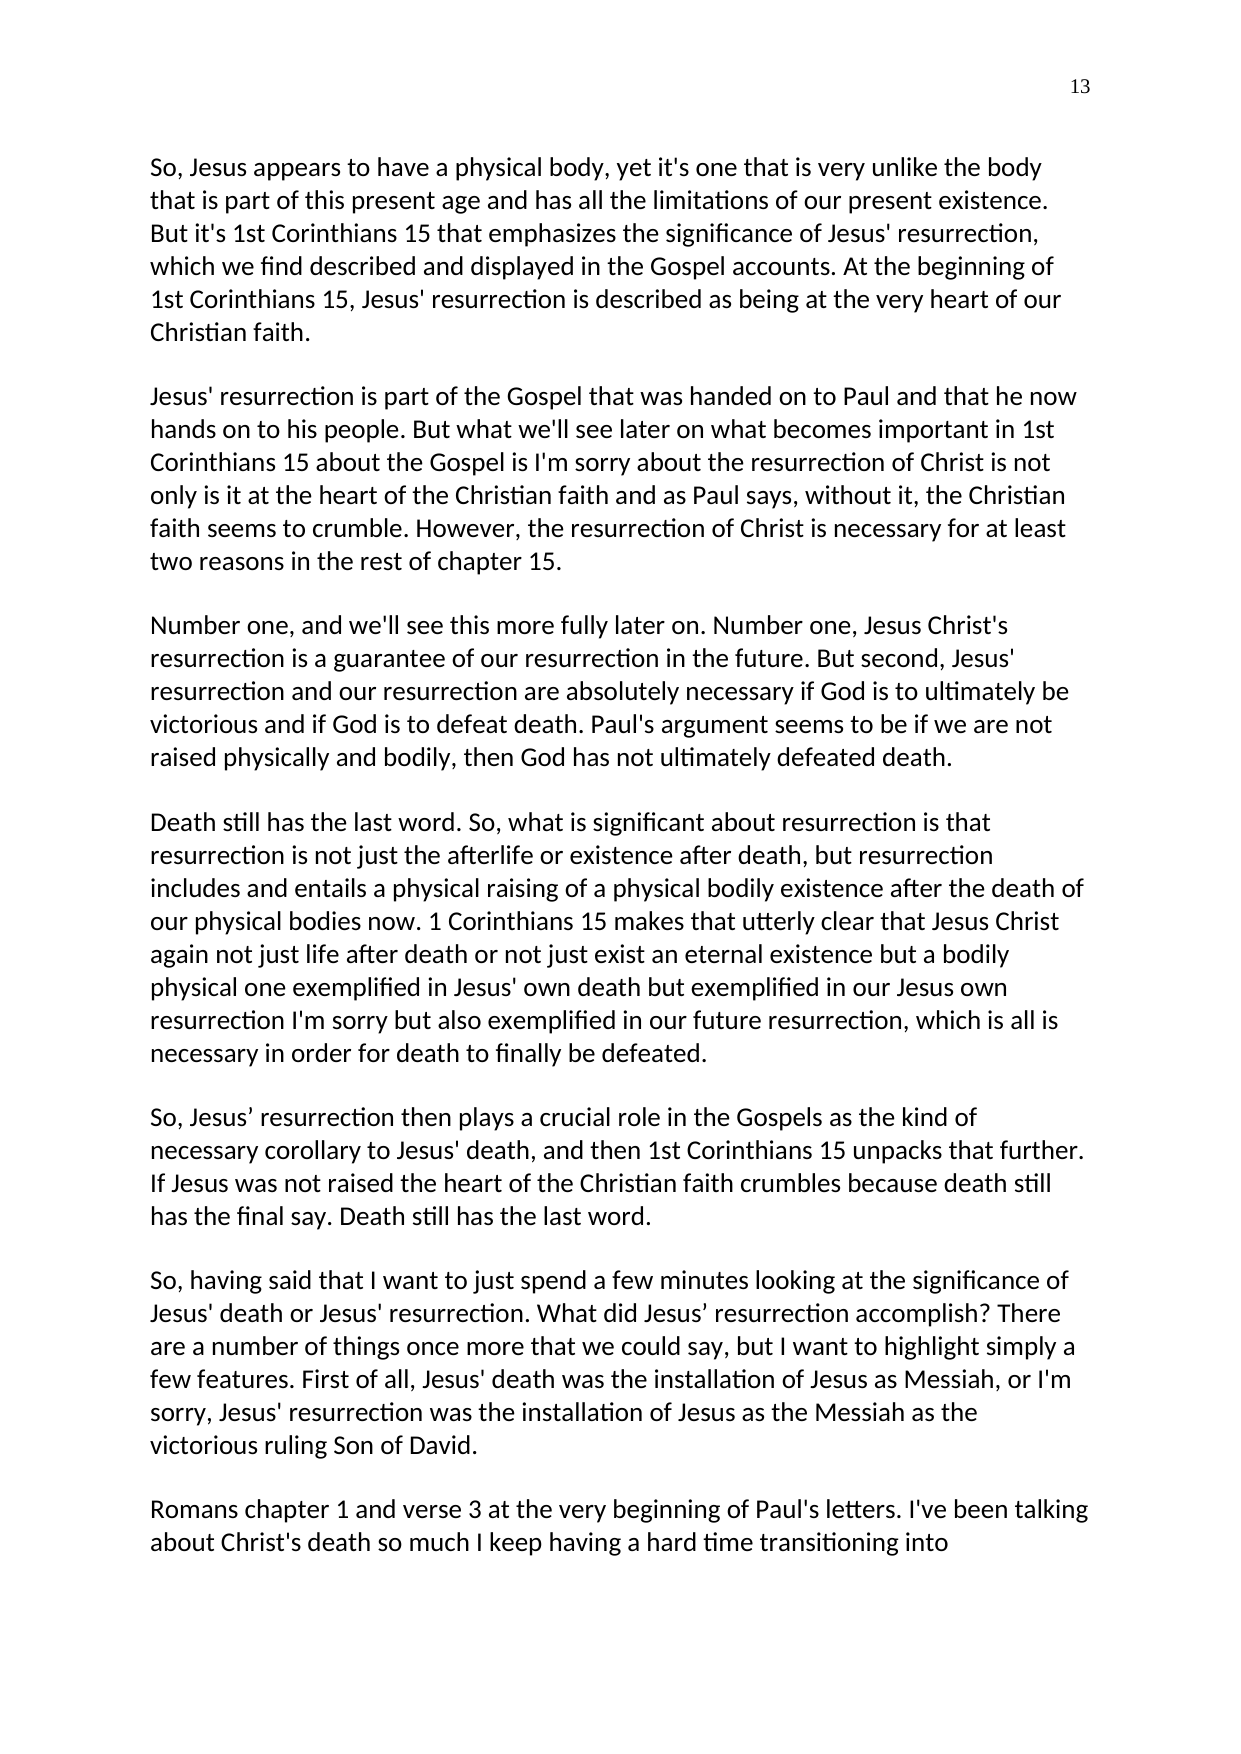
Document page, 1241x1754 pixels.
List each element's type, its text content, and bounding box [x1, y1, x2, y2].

text So, Jesus appears to have a physical body, yet it's one that is very unlike the body that is part of this present age and has all the limitations of our present existence. But it's 1st Corinthians 15 that emphasizes the significance of Jesus' resurrection, which we find described and displayed in the Gospel accounts. At the beginning of 1st Corinthians 15, Jesus' resurrection is described as being at the very heart of our Christian faith. [150, 150, 1090, 348]
text So, having said that I want to just spend a few minutes looking at the significance of Jesus' death or Jesus' resurrection. What did Jesus’ resurrection accomplish? There are a number of things once more that we could say, but I want to highlight simply a few features. First of all, Jesus' death was the installation of Jesus as Messiah, or I'm sorry, Jesus' resurrection was the installation of Jesus as the Messiah as the victorious ruling Son of David. [150, 1263, 1090, 1461]
text Number one, and we'll see this more fully later on. Number one, Jesus Christ's resurrection is a guarantee of our resurrection in the future. But second, Jesus' resurrection and our resurrection are absolutely necessary if God is to ultimately be victorious and if God is to defeat death. Paul's argument seems to be if we are not raised physically and bodily, then God has not ultimately defeated death. [150, 608, 1090, 774]
text So, Jesus’ resurrection then plays a crucial role in the Gospels as the kind of necessary corollary to Jesus' death, and then 1st Corinthians 15 unpacks that further. If Jesus was not raised the heart of the Christian faith crumbles because death still has the final say. Death still has the last word. [150, 1100, 1090, 1232]
text Death still has the last word. So, what is significant about resurrection is that resurrection is not just the afterlife or existence after death, but resurrection includes and entails a physical raising of a physical bodily existence after the death of our physical bodies now. 1 Corinthians 15 makes that utterly clear that Jesus Christ again not just life after death or not just exist an eternal existence but a bodily physical one exemplified in Jesus' own death but exemplified in our Jesus own resurrection I'm sorry but also exemplified in our future resurrection, which is all is necessary in order for death to finally be defeated. [150, 805, 1090, 1069]
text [150, 1493, 1090, 1559]
text Jesus' resurrection is part of the Gospel that was handed on to Paul and that he now hands on to his people. But what we'll see later on what becomes important in 1st Corinthians 15 about the Gospel is I'm sorry about the resurrection of Christ is not only is it at the heart of the Christian faith and as Paul says, without it, the Christian faith seems to crumble. However, the resurrection of Christ is necessary for at least two reasons in the rest of chapter 15. [150, 379, 1090, 577]
